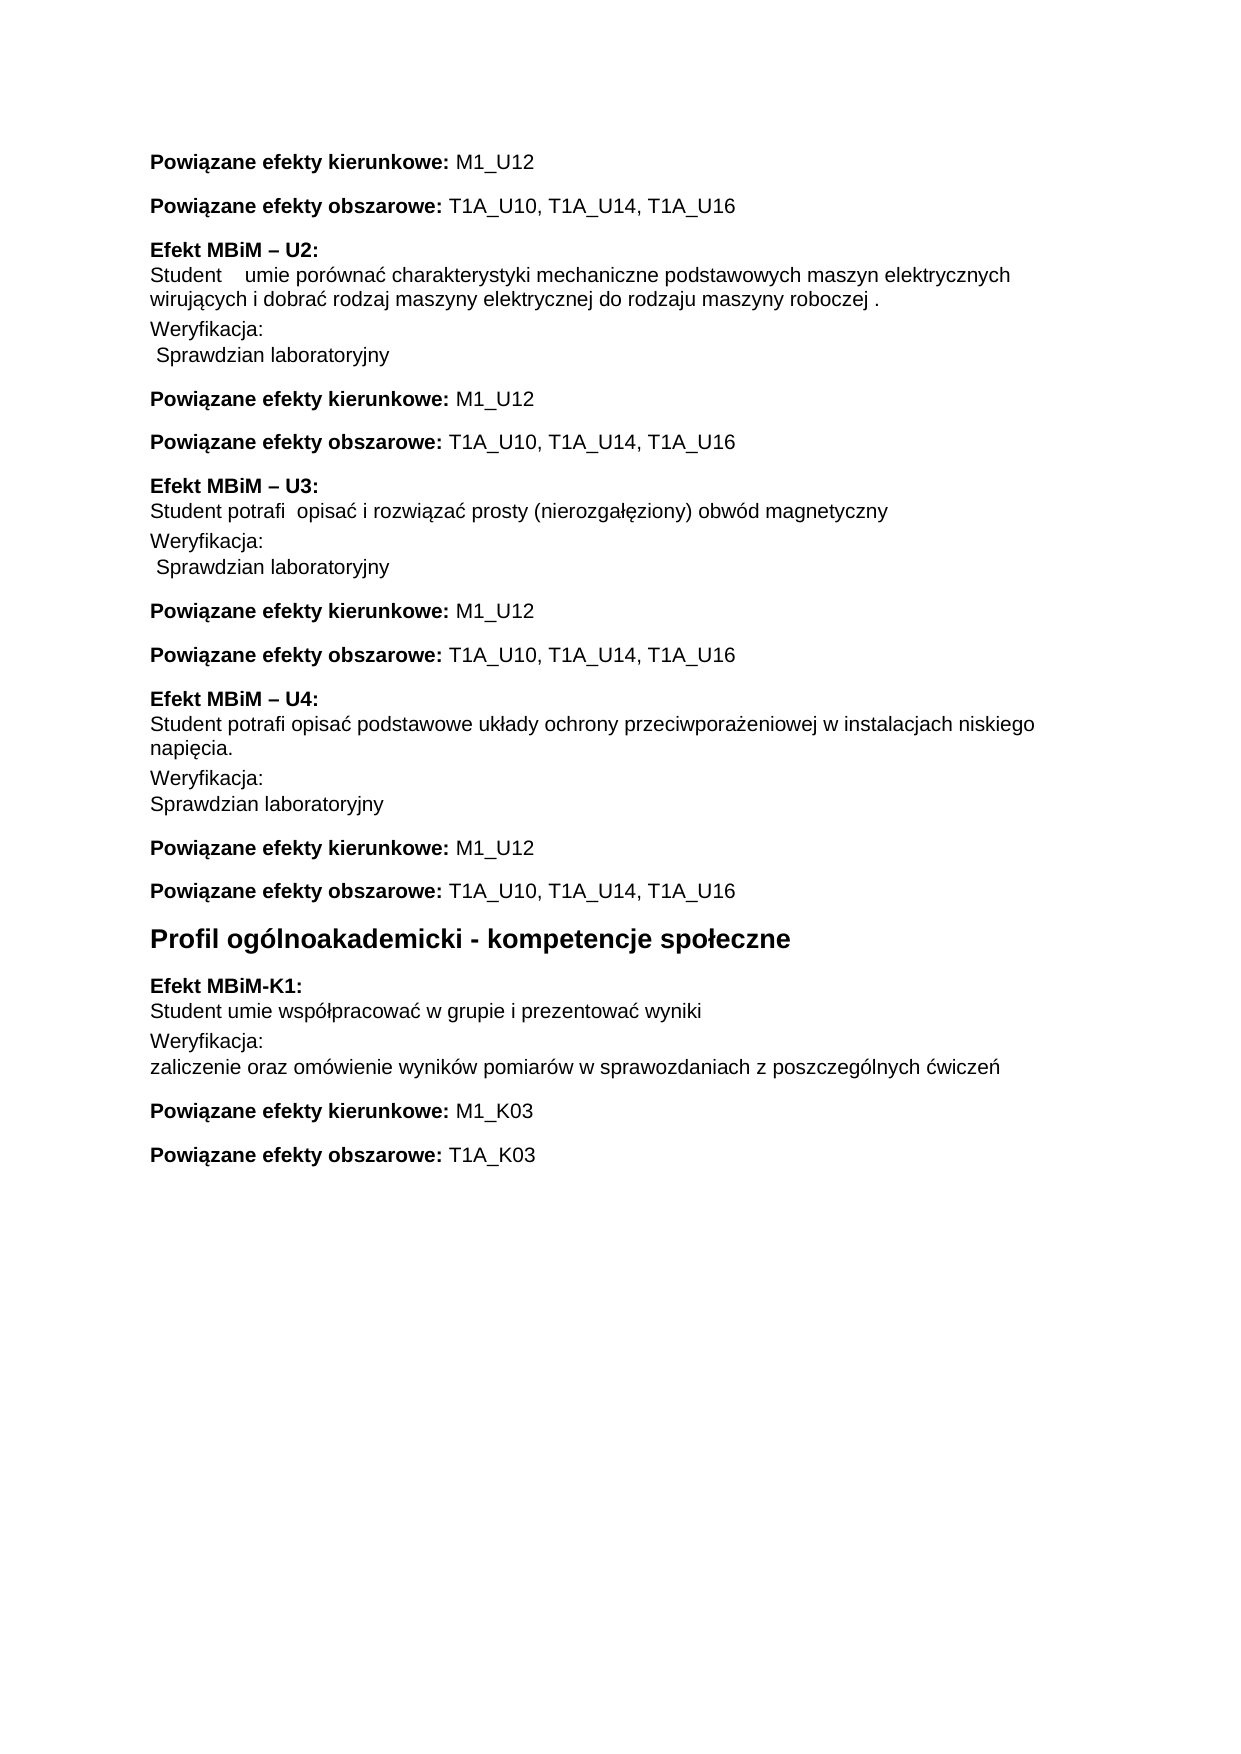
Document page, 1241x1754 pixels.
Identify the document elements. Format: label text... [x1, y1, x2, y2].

text Powiązane efekty obszarowe: T1A_U10, T1A_U14, T1A_U16 [150, 430, 1090, 454]
text Sprawdzian laboratoryjny [150, 555, 1090, 579]
text Powiązane efekty kierunkowe: M1_U12 [150, 835, 1090, 859]
text Sprawdzian laboratoryjny [150, 343, 1090, 367]
text Student umie współpracować w grupie i prezentować wyniki [150, 999, 1090, 1023]
text Efekt MBiM-K1: [150, 974, 1090, 998]
text Powiązane efekty kierunkowe: M1_U12 [150, 599, 1090, 623]
text Powiązane efekty obszarowe: T1A_U10, T1A_U14, T1A_U16 [150, 194, 1090, 218]
text Powiązane efekty obszarowe: T1A_U10, T1A_U14, T1A_U16 [150, 879, 1090, 903]
text Student umie porównać charakterystyki mechaniczne podstawowych maszyn elektrycznych wirujących i dobrać rodzaj maszyny elektrycznej do rodzaju maszyny roboczej . [150, 262, 1090, 310]
text Weryfikacja: [150, 766, 1090, 789]
text Powiązane efekty kierunkowe: M1_K03 [150, 1099, 1090, 1123]
text Weryfikacja: [150, 317, 1090, 341]
subtitle Profil ogólnoakademicki - kompetencje społeczne [150, 923, 1090, 954]
text zaliczenie oraz omówienie wyników pomiarów w sprawozdaniach z poszczególnych ćwiczeń [150, 1055, 1090, 1079]
text Efekt MBiM – U3: [150, 474, 1090, 498]
text Student potrafi opisać podstawowe układy ochrony przeciwporażeniowej w instalacjach niskiego napięcia. [150, 711, 1090, 759]
text Sprawdzian laboratoryjny [150, 792, 1090, 816]
text Efekt MBiM – U4: [150, 686, 1090, 710]
text Weryfikacja: [150, 1029, 1090, 1053]
text Powiązane efekty kierunkowe: M1_U12 [150, 386, 1090, 410]
text Student potrafi opisać i rozwiązać prosty (nierozgałęziony) obwód magnetyczny [150, 499, 1090, 523]
text Powiązane efekty obszarowe: T1A_K03 [150, 1143, 1090, 1167]
text Powiązane efekty kierunkowe: M1_U12 [150, 150, 1090, 174]
text Powiązane efekty obszarowe: T1A_U10, T1A_U14, T1A_U16 [150, 643, 1090, 667]
text Efekt MBiM – U2: [150, 237, 1090, 261]
text Weryfikacja: [150, 529, 1090, 553]
